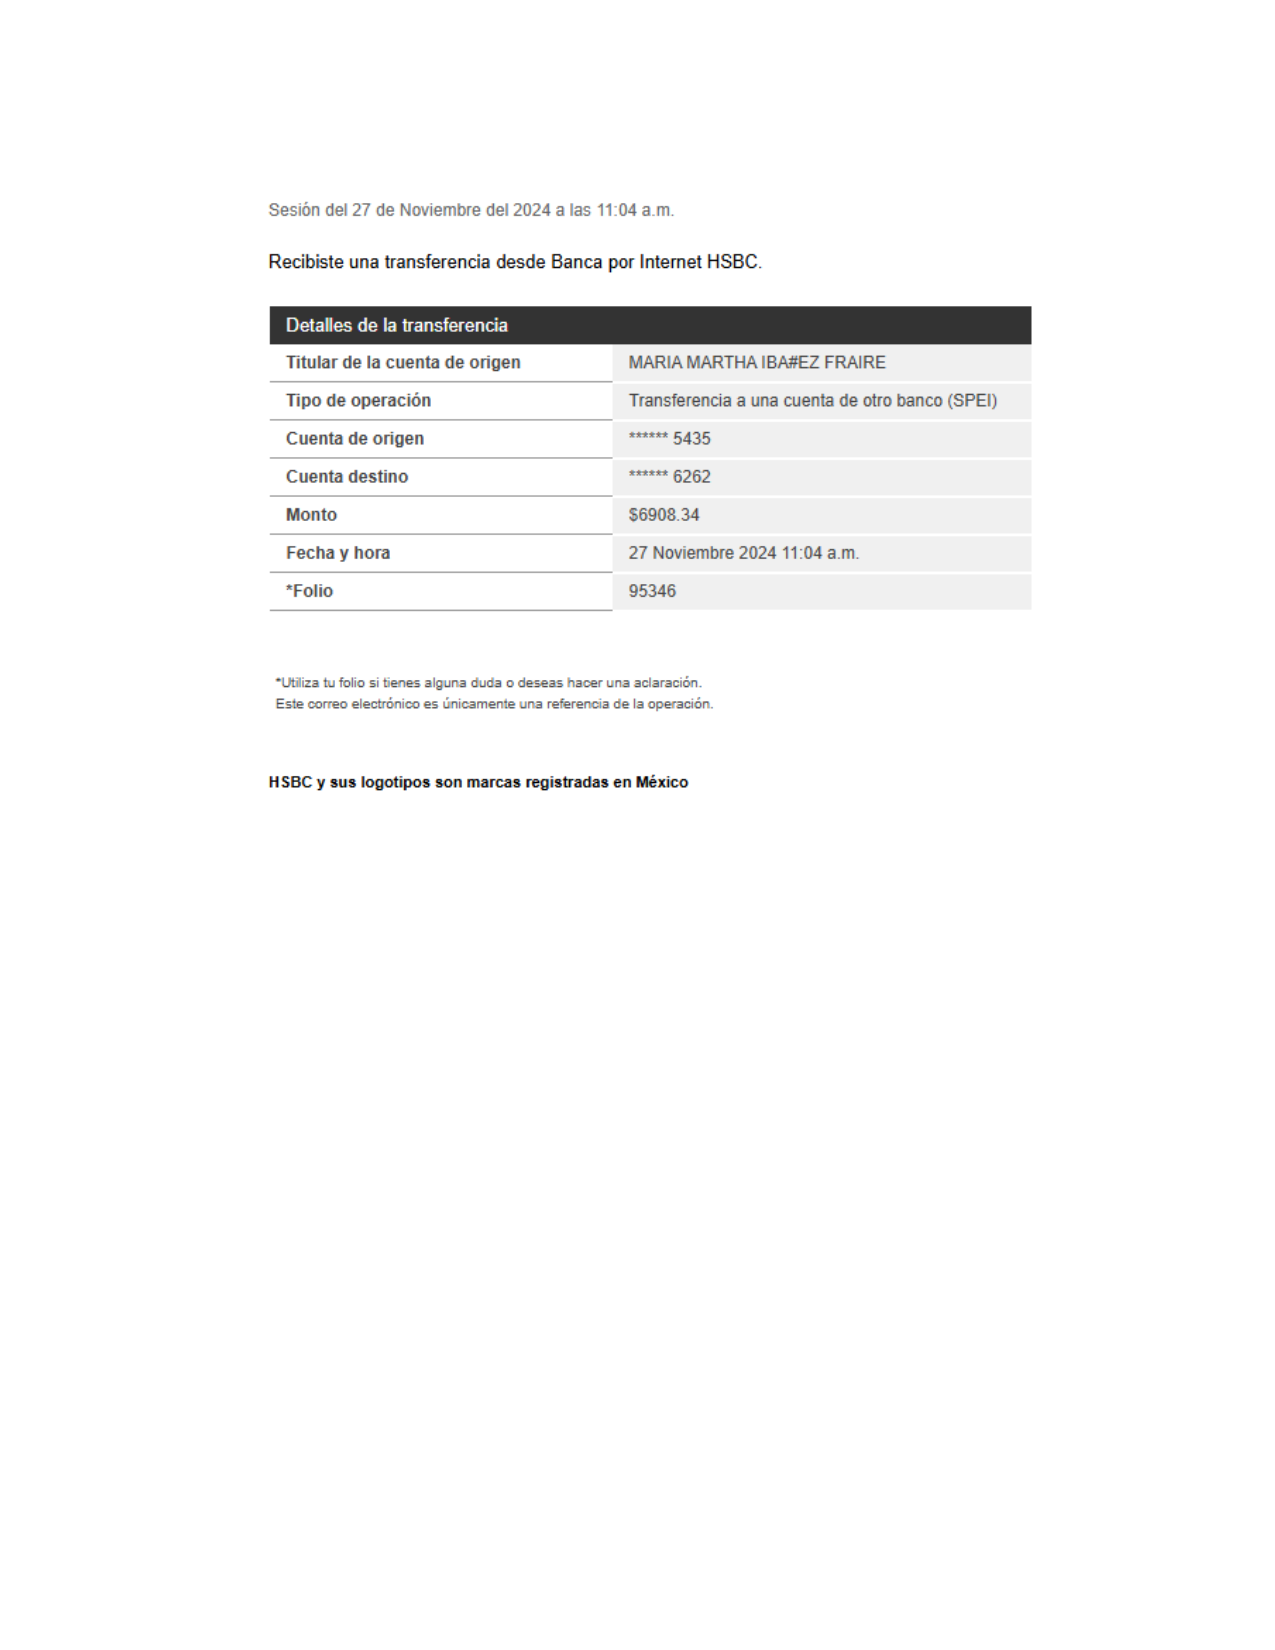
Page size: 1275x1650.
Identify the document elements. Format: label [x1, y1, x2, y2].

picture [177, 147, 1098, 806]
